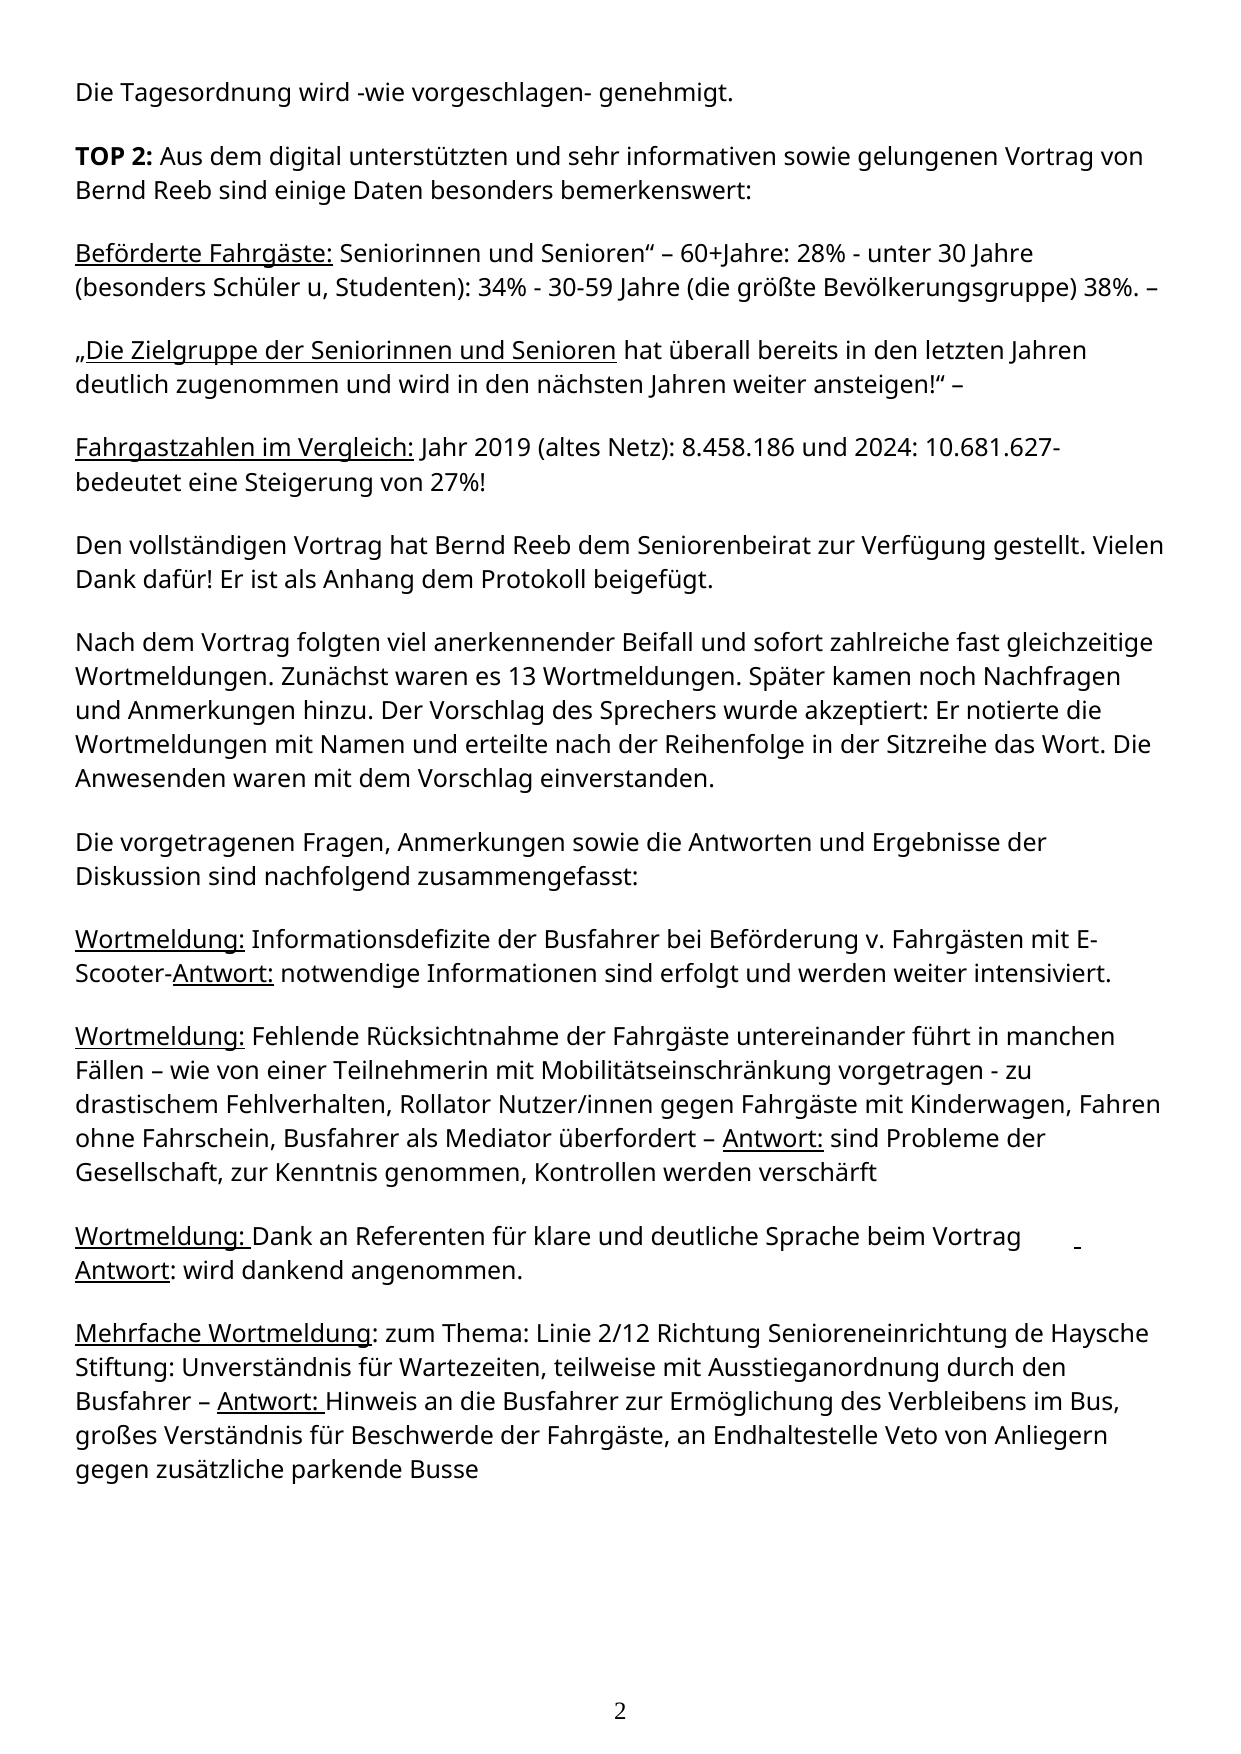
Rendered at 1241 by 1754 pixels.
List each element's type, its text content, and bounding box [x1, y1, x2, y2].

text Den vollständigen Vortrag hat Bernd Reeb dem Seniorenbeirat zur Verfügung gestellt. Vielen Dank dafür! Er ist als Anhang dem Protokoll beigefügt. [75, 527, 1165, 596]
text Wortmeldung: Fehlende Rücksichtnahme der Fahrgäste untereinander führt in manchen Fällen – wie von einer Teilnehmerin mit Mobilitätseinschränkung vorgetragen - zu drastischem Fehlverhalten, Rollator Nutzer/innen gegen Fahrgäste mit Kinderwagen, Fahren ohne Fahrschein, Busfahrer als Mediator überfordert – Antwort: sind Probleme der Gesellschaft, zur Kenntnis genommen, Kontrollen werden verschärft [75, 1019, 1165, 1189]
text Die vorgetragenen Fragen, Anmerkungen sowie die Antworten und Ergebnisse der Diskussion sind nachfolgend zusammengefasst: [75, 824, 1165, 892]
text Beförderte Fahrgäste: Seniorinnen und Senioren“ – 60+Jahre: 28% - unter 30 Jahre (besonders Schüler u, Studenten): 34% - 30-59 Jahre (die größte Bevölkerungsgruppe) 38%. – [75, 236, 1165, 304]
text Mehrfache Wortmeldung: zum Thema: Linie 2/12 Richtung Senioreneinrichtung de Haysche Stiftung: Unverständnis für Wartezeiten, teilweise mit Ausstieganordnung durch den Busfahrer – Antwort: Hinweis an die Busfahrer zur Ermöglichung des Verbleibens im Bus, großes Verständnis für Beschwerde der Fahrgäste, an Endhaltestelle Veto von Anliegern gegen zusätzliche parkende Busse [75, 1316, 1165, 1486]
text Nach dem Vortrag folgten viel anerkennender Beifall und sofort zahlreiche fast gleichzeitige Wortmeldungen. Zunächst waren es 13 Wortmeldungen. Später kamen noch Nachfragen und Anmerkungen hinzu. Der Vorschlag des Sprechers wurde akzeptiert: Er notierte die Wortmeldungen mit Namen und erteilte nach der Reihenfolge in der Sitzreihe das Wort. Die Anwesenden waren mit dem Vorschlag einverstanden. [75, 625, 1165, 795]
text Wortmeldung: Dank an Referenten für klare und deutliche Sprache beim Vortrag Antwort: wird dankend angenommen. [75, 1218, 1165, 1286]
text TOP 2: Aus dem digital unterstützten und sehr informativen sowie gelungenen Vortrag von Bernd Reeb sind einige Daten besonders bemerkenswert: [75, 138, 1165, 206]
text Fahrgastzahlen im Vergleich: Jahr 2019 (altes Netz): 8.458.186 und 2024: 10.681.627- bedeutet eine Steigerung von 27%! [75, 430, 1165, 498]
text Wortmeldung: Informationsdefizite der Busfahrer bei Beförderung v. Fahrgästen mit E-Scooter-Antwort: notwendige Informationen sind erfolgt und werden weiter intensiviert. [75, 921, 1165, 989]
text „Die Zielgruppe der Seniorinnen und Senioren hat überall bereits in den letzten Jahren deutlich zugenommen und wird in den nächsten Jahren weiter ansteigen!“ – [75, 333, 1165, 401]
text Die Tagesordnung wird -wie vorgeschlagen- genehmigt. [75, 75, 1165, 109]
